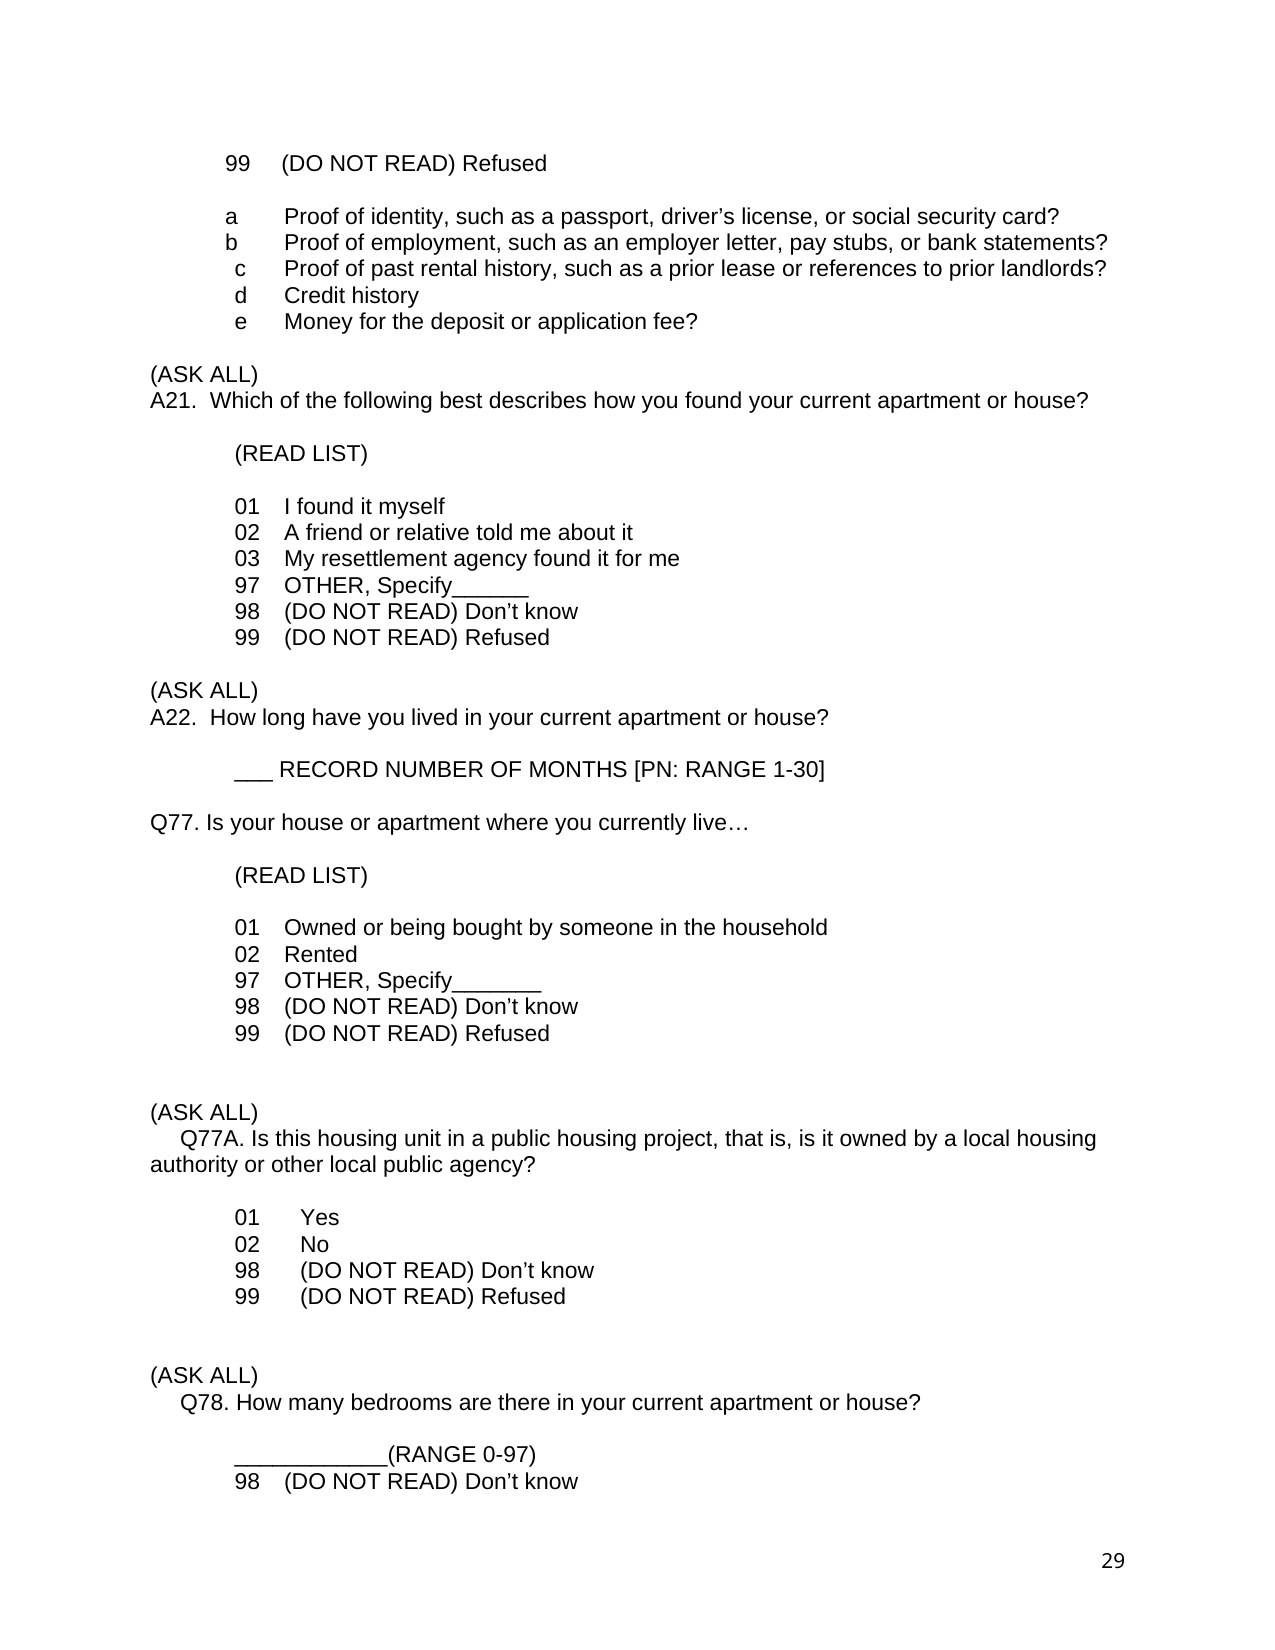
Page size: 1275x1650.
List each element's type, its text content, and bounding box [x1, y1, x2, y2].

text 99 (DO NOT READ) Refused [150, 1020, 1125, 1046]
text (ASK ALL) [150, 1362, 1125, 1389]
text 99 (DO NOT READ) Refused [150, 624, 1125, 651]
text 02 No [150, 1231, 1125, 1257]
text 98 (DO NOT READ) Don’t know [150, 598, 1125, 624]
text (READ LIST) [150, 862, 1125, 888]
text (READ LIST) [150, 440, 1125, 466]
text 97 OTHER, Specify______ [150, 572, 1125, 598]
text (ASK ALL) [150, 1099, 1125, 1125]
text A22. How long have you lived in your current apartment or house? [150, 703, 1125, 730]
text a Proof of identity, such as a passport, driver’s license, or social security card? [178, 203, 1125, 229]
text e Money for the deposit or application fee? [150, 308, 1125, 334]
text 01 Owned or being bought by someone in the household [150, 914, 1125, 941]
text 99 (DO NOT READ) Refused [216, 150, 1125, 176]
text b Proof of employment, such as an employer letter, pay stubs, or bank statements? [178, 229, 1125, 255]
text 98 (DO NOT READ) Don’t know [150, 993, 1125, 1020]
text Q77. Is your house or apartment where you currently live… [150, 809, 1125, 835]
text (ASK ALL) [150, 677, 1125, 703]
text 99 (DO NOT READ) Refused [150, 1283, 1125, 1309]
text A21. Which of the following best describes how you found your current apartment or house? [150, 387, 1125, 413]
text ___ RECORD NUMBER OF MONTHS [PN: RANGE 1-30] [150, 756, 1125, 782]
text Q78. How many bedrooms are there in your current apartment or house? [150, 1389, 1125, 1415]
text 02 A friend or relative told me about it [150, 519, 1125, 545]
text 01 Yes [150, 1204, 1125, 1231]
text 02 Rented [150, 941, 1125, 967]
text (ASK ALL) [150, 361, 1125, 387]
text 97 OTHER, Specify_______ [150, 967, 1125, 993]
text 98 (DO NOT READ) Don’t know [150, 1468, 1125, 1494]
text c Proof of past rental history, such as a prior lease or references to prior landlords? [150, 255, 1125, 282]
text 03 My resettlement agency found it for me [150, 545, 1125, 572]
text d Credit history [150, 282, 1125, 308]
text ____________(RANGE 0-97) [150, 1441, 1125, 1468]
text 98 (DO NOT READ) Don’t know [150, 1257, 1125, 1283]
text 01 I found it myself [150, 493, 1125, 519]
text Q77A. Is this housing unit in a public housing project, that is, is it owned by a local housing authority or other local public agency? [150, 1125, 1125, 1178]
